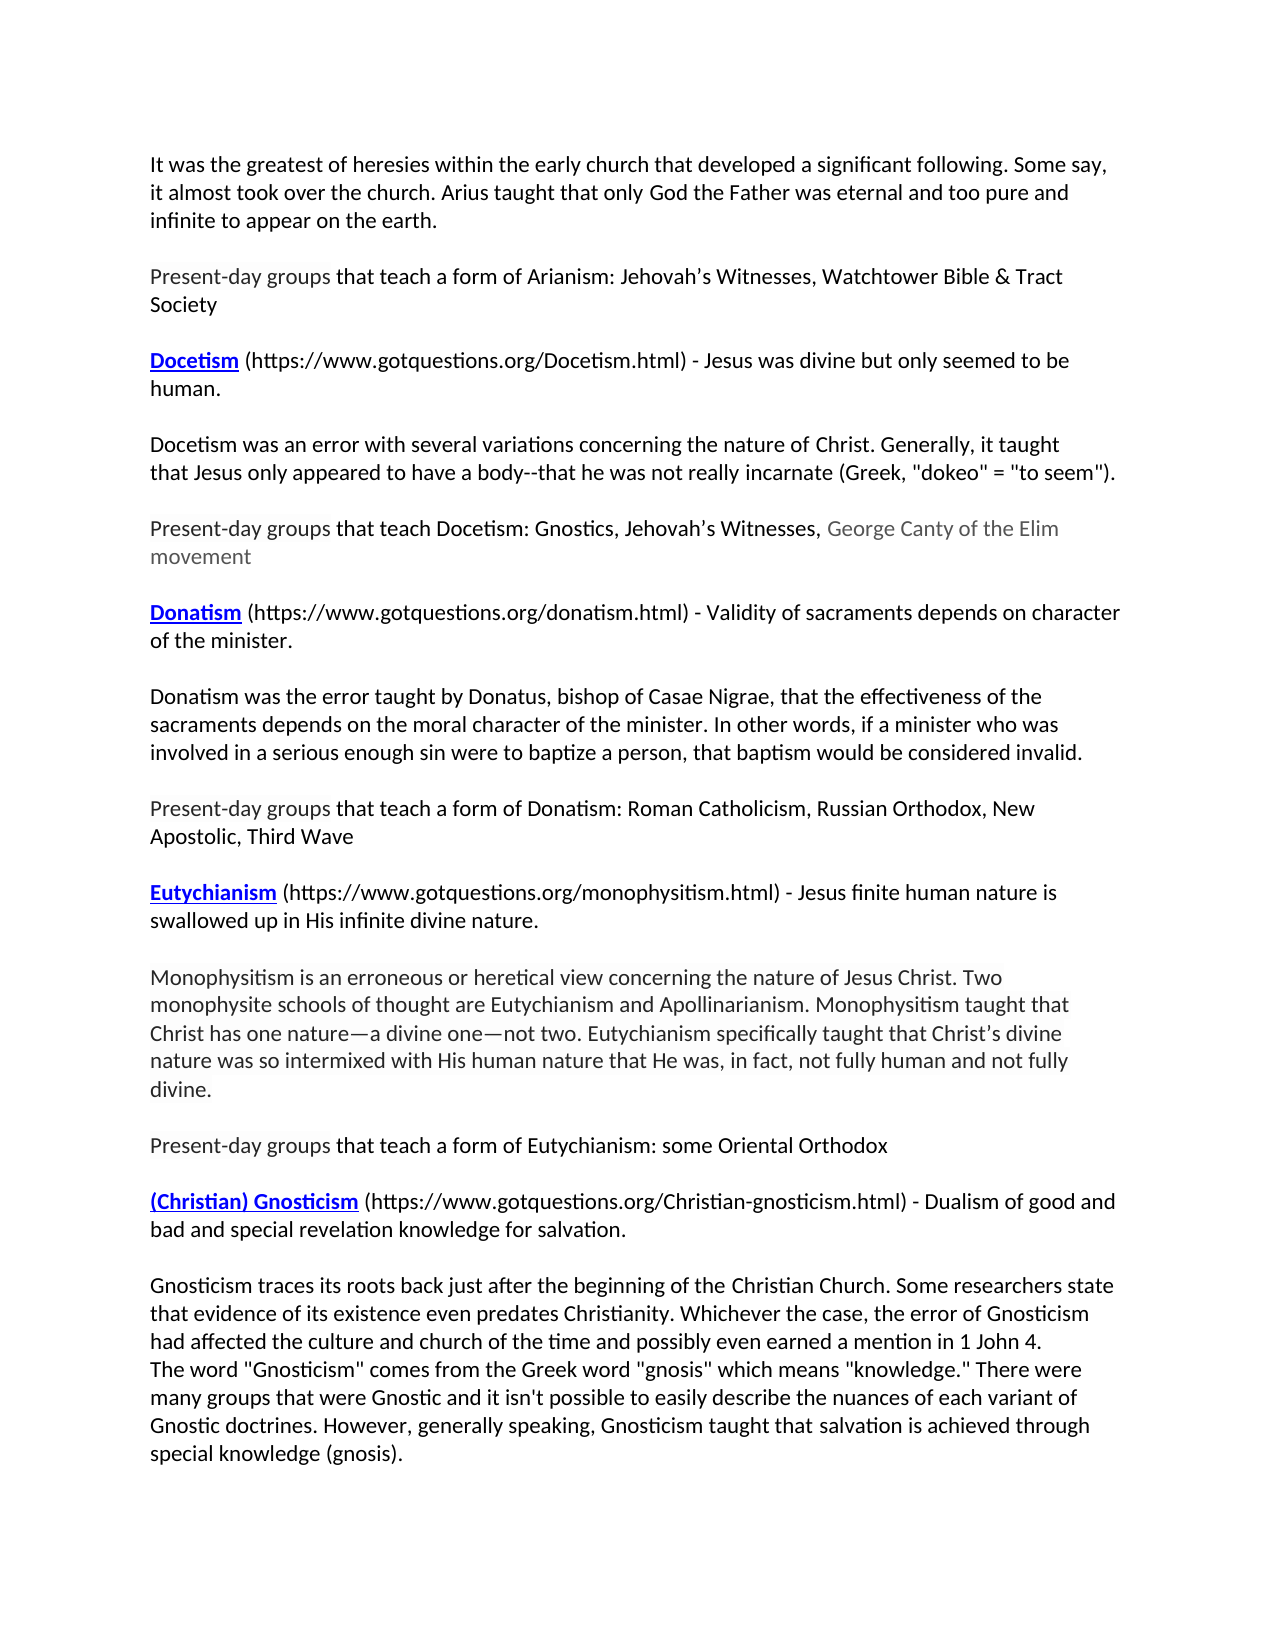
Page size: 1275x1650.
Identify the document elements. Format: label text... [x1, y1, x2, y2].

text Docetism (https://www.gotquestions.org/Docetism.html) - Jesus was divine but only seemed to be human. [150, 346, 1125, 402]
text Donatism was the error taught by Donatus, bishop of Casae Nigrae, that the effectiveness of the sacraments depends on the moral character of the minister. In other words, if a minister who was involved in a serious enough sin were to baptize a person, that baptism would be considered invalid. [150, 682, 1125, 766]
text Present-day groups that teach a form of Donatism: Roman Catholicism, Russian Orthodox, New Apostolic, Third Wave [150, 794, 1125, 851]
text Eutychianism (https://www.gotquestions.org/monophysitism.html) - Jesus finite human nature is swallowed up in His infinite divine nature. [150, 878, 1125, 934]
text Present-day groups that teach a form of Arianism: Jehovah’s Witnesses, Watchtower Bible & Tract Society [150, 262, 1125, 318]
text Present-day groups that teach Docetism: Gnostics, Jehovah’s Witnesses, George Canty of the Elim movement [252, 514, 1125, 570]
text Monophysitism is an erroneous or heretical view concerning the nature of Jesus Christ. Two monophysite schools of thought are Eutychianism and Apollinarianism. Monophysitism taught that Christ has one nature—a divine one—not two. Eutychianism specifically taught that Christ’s divine nature was so intermixed with His human nature that He was, in fact, not fully human and not fully divine. [212, 963, 1125, 1103]
text Donatism (https://www.gotquestions.org/donatism.html) - Validity of sacraments depends on character of the minister. [150, 598, 1125, 654]
text (Christian) Gnosticism (https://www.gotquestions.org/Christian-gnosticism.html) - Dualism of good and bad and special revelation knowledge for salvation. [150, 1187, 1125, 1243]
text Gnosticism traces its roots back just after the beginning of the Christian Church. Some researchers state that evidence of its existence even predates Christianity. Whichever the case, the error of Gnosticism had affected the culture and church of the time and possibly even earned a mention in 1 John 4. [150, 1271, 1125, 1355]
text Docetism was an error with several variations concerning the nature of Christ. Generally, it taught that Jesus only appeared to have a body--that he was not really incarnate (Greek, "dokeo" = "to seem"). [150, 430, 1125, 486]
text It was the greatest of heresies within the early church that developed a significant following. Some say, it almost took over the church. Arius taught that only God the Father was eternal and too pure and infinite to appear on the earth. [150, 150, 1125, 234]
text The word "Gnosticism" comes from the Greek word "gnosis" which means "knowledge." There were many groups that were Gnostic and it isn't possible to easily describe the nuances of each variant of Gnostic doctrines. However, generally speaking, Gnosticism taught that salvation is achieved through special knowledge (gnosis). [150, 1355, 1125, 1467]
text Present-day groups that teach a form of Eutychianism: some Oriental Orthodox [331, 1131, 1125, 1159]
